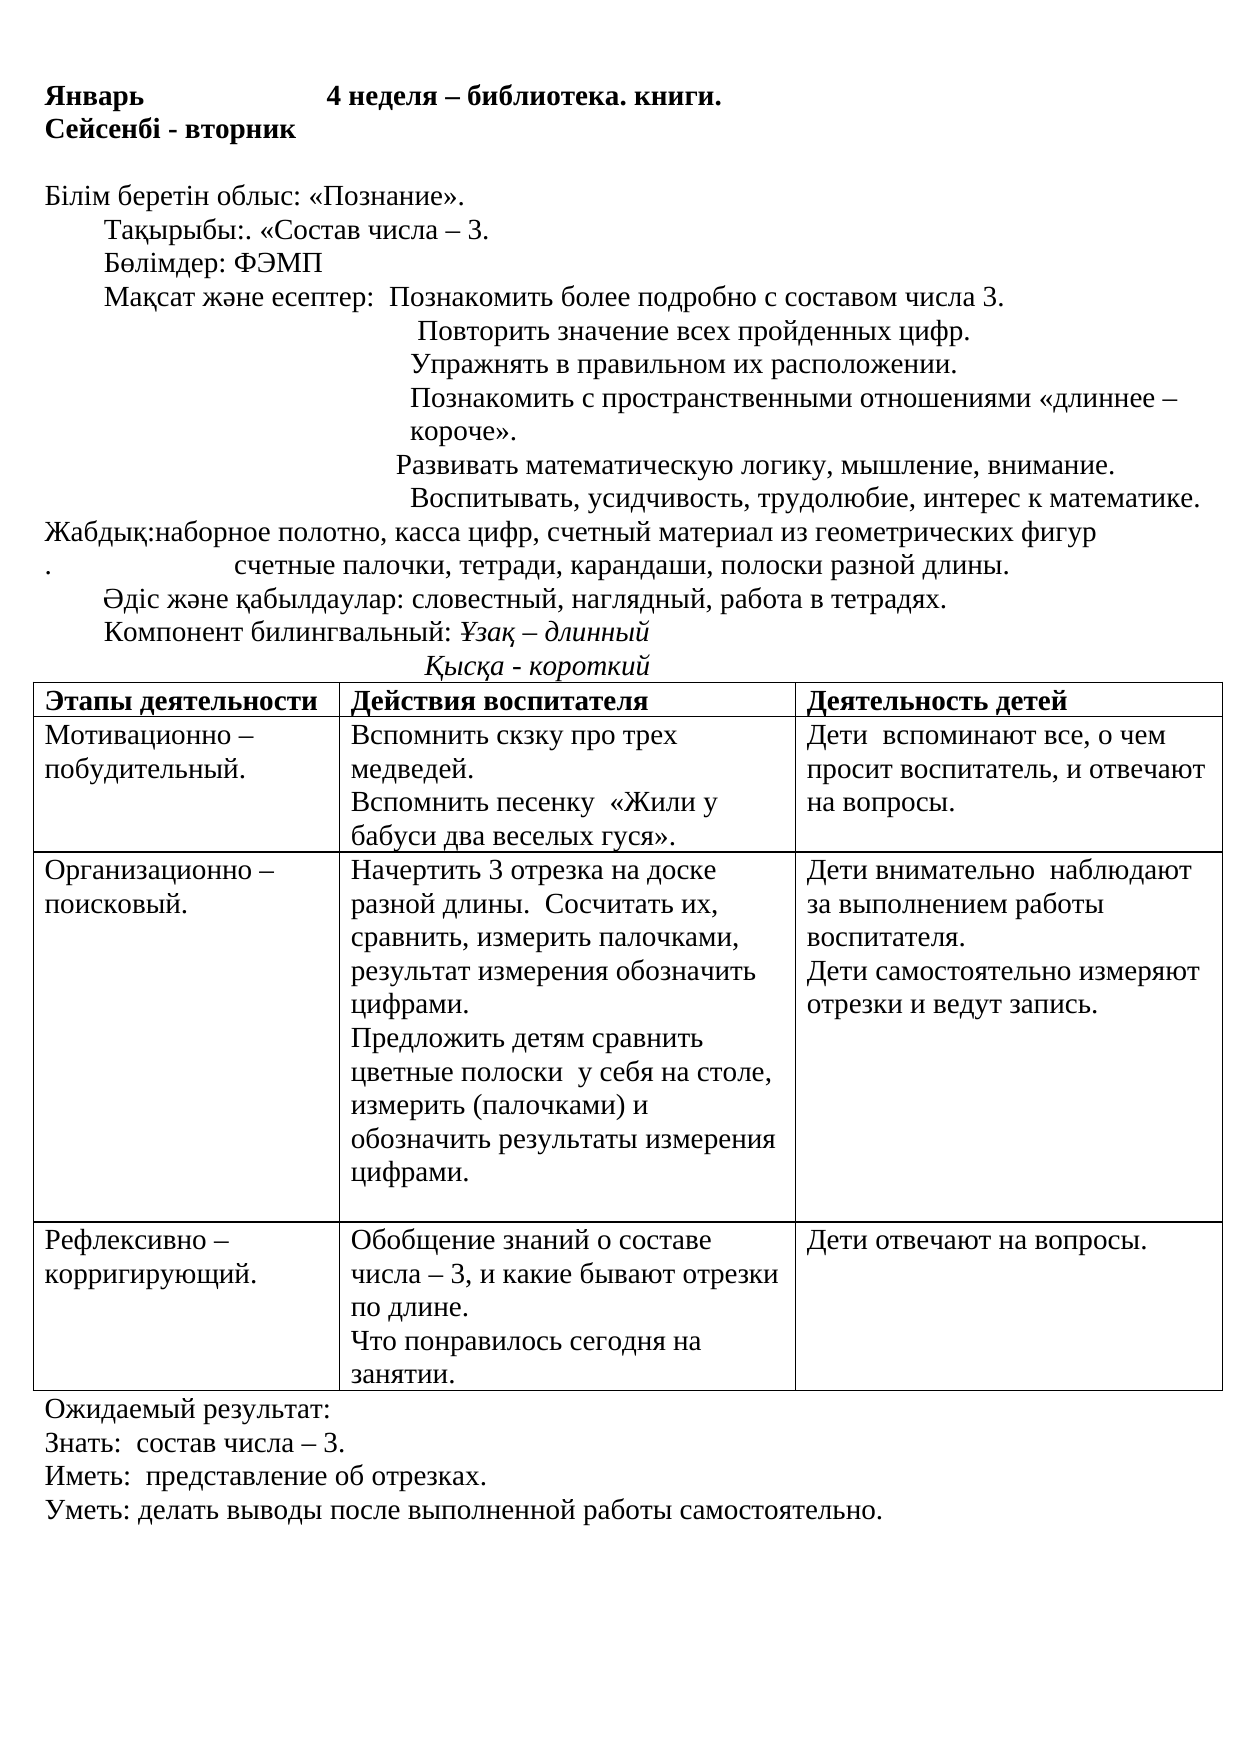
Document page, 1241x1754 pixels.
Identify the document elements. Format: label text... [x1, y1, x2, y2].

text Білім беретін облыс: «Познание». [44, 178, 1211, 212]
table_cell Вспомнить скзку про трех медведей. Вспомнить песенку «Жили у бабуси два веселых гуся». [340, 717, 795, 851]
table_header Этапы деятельности [34, 683, 339, 716]
text Жабдық:наборное полотно, касса цифр, счетный материал из геометрических фигур . счетные палочки, тетради, карандаши, полоски разной длины. [44, 514, 1211, 581]
table_header Деятельность детей [796, 683, 1222, 716]
text Тақырыбы:. «Состав числа – 3. [44, 212, 1211, 246]
text короче». [44, 413, 1211, 447]
table_cell Мотивационно – побудительный. [34, 717, 339, 851]
text Развивать математическую логику, мышление, внимание. [44, 447, 1211, 480]
text Познакомить с пространственными отношениями «длиннее – [44, 380, 1211, 413]
text Упражнять в правильном их расположении. [44, 346, 1211, 380]
text Мақсат және есептер: Познакомить более подробно с составом числа 3. [44, 279, 1211, 313]
table_cell Рефлексивно – корригирующий. [34, 1223, 339, 1390]
table_cell Обобщение знаний о составе числа – 3, и какие бывают отрезки по длине. Что понравилось сегодня на занятии. [340, 1223, 795, 1390]
table_cell Дети вспоминают все, о чем просит воспитатель, и отвечают на вопросы. [796, 717, 1222, 851]
table_cell Дети внимательно наблюдают за выполнением работы воспитателя. Дети самостоятельно измеряют отрезки и ведут запись. [796, 853, 1222, 1221]
text Қысқа - короткий [44, 648, 1211, 682]
text Әдіс және қабылдаулар: словестный, наглядный, работа в тетрадях. [44, 581, 1211, 614]
table_cell Организационно – поисковый. [34, 853, 339, 1221]
text Компонент билингвальный: Ұзақ – длинный [44, 614, 1211, 648]
text Ожидаемый результат: [44, 1391, 1211, 1425]
text Сейсенбі - вторник [44, 111, 1211, 145]
text Воспитывать, усидчивость, трудолюбие, интерес к математике. [44, 480, 1211, 514]
text Знать: состав числа – 3. Иметь: представление об отрезках. Уметь: делать выводы после выполненной работы самостоятельно. [44, 1425, 1211, 1525]
table_header Действия воспитателя [340, 683, 795, 716]
text Январь 4 неделя – библиотека. книги. [44, 78, 1211, 111]
table_cell Начертить 3 отрезка на доске разной длины. Сосчитать их, сравнить, измерить палочками, результат измерения обозначить цифрами. Предложить детям сравнить цветные полоски у себя на столе, измерить (палочками) и обозначить результаты измерения цифрами. [340, 853, 795, 1221]
table_cell Дети отвечают на вопросы. [796, 1223, 1222, 1390]
text Бөлімдер: ФЭМП [44, 246, 1211, 279]
text Повторить значение всех пройденных цифр. [44, 313, 1211, 346]
